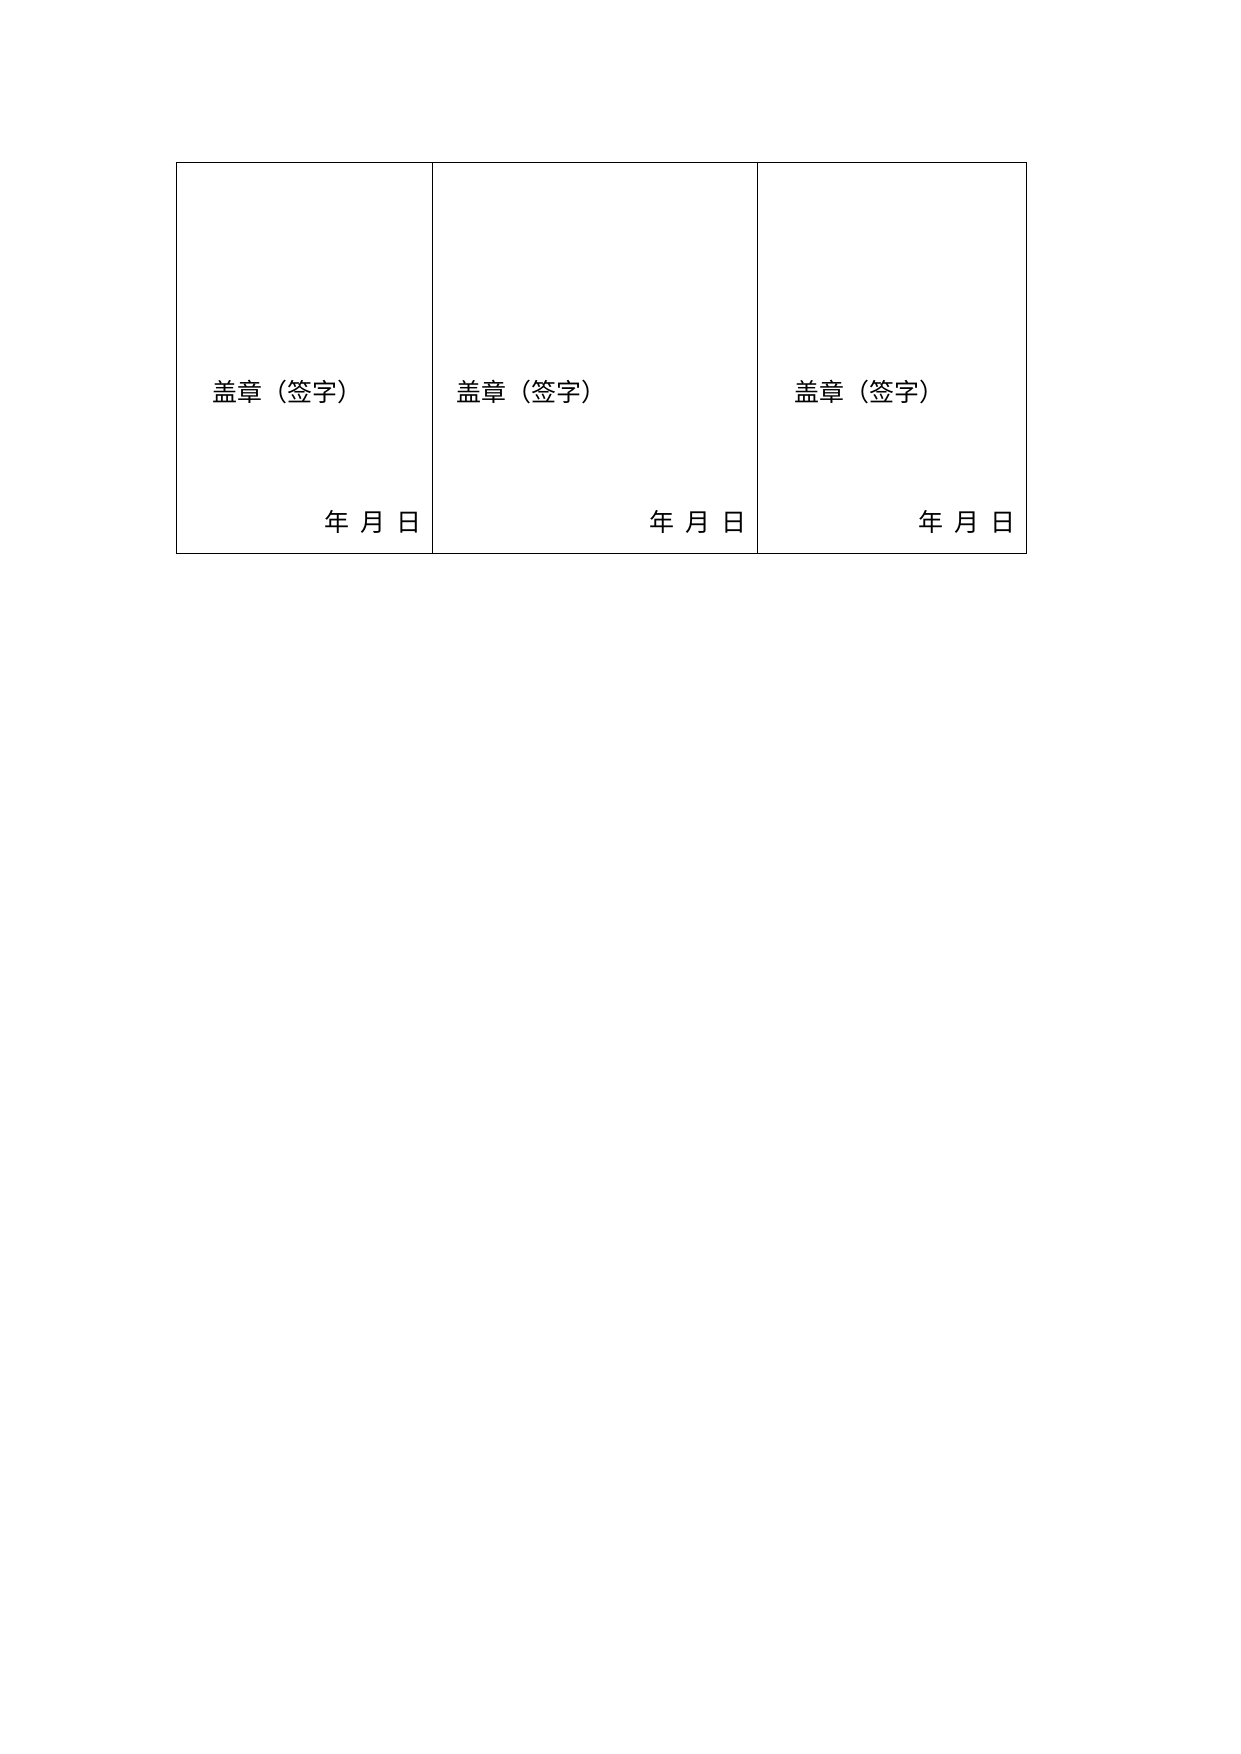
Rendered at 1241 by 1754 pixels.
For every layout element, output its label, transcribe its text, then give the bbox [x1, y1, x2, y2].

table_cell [433, 163, 757, 553]
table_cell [177, 163, 432, 553]
table_cell 学校意见： 盖章（签字） 年 月 日 [758, 163, 1026, 553]
